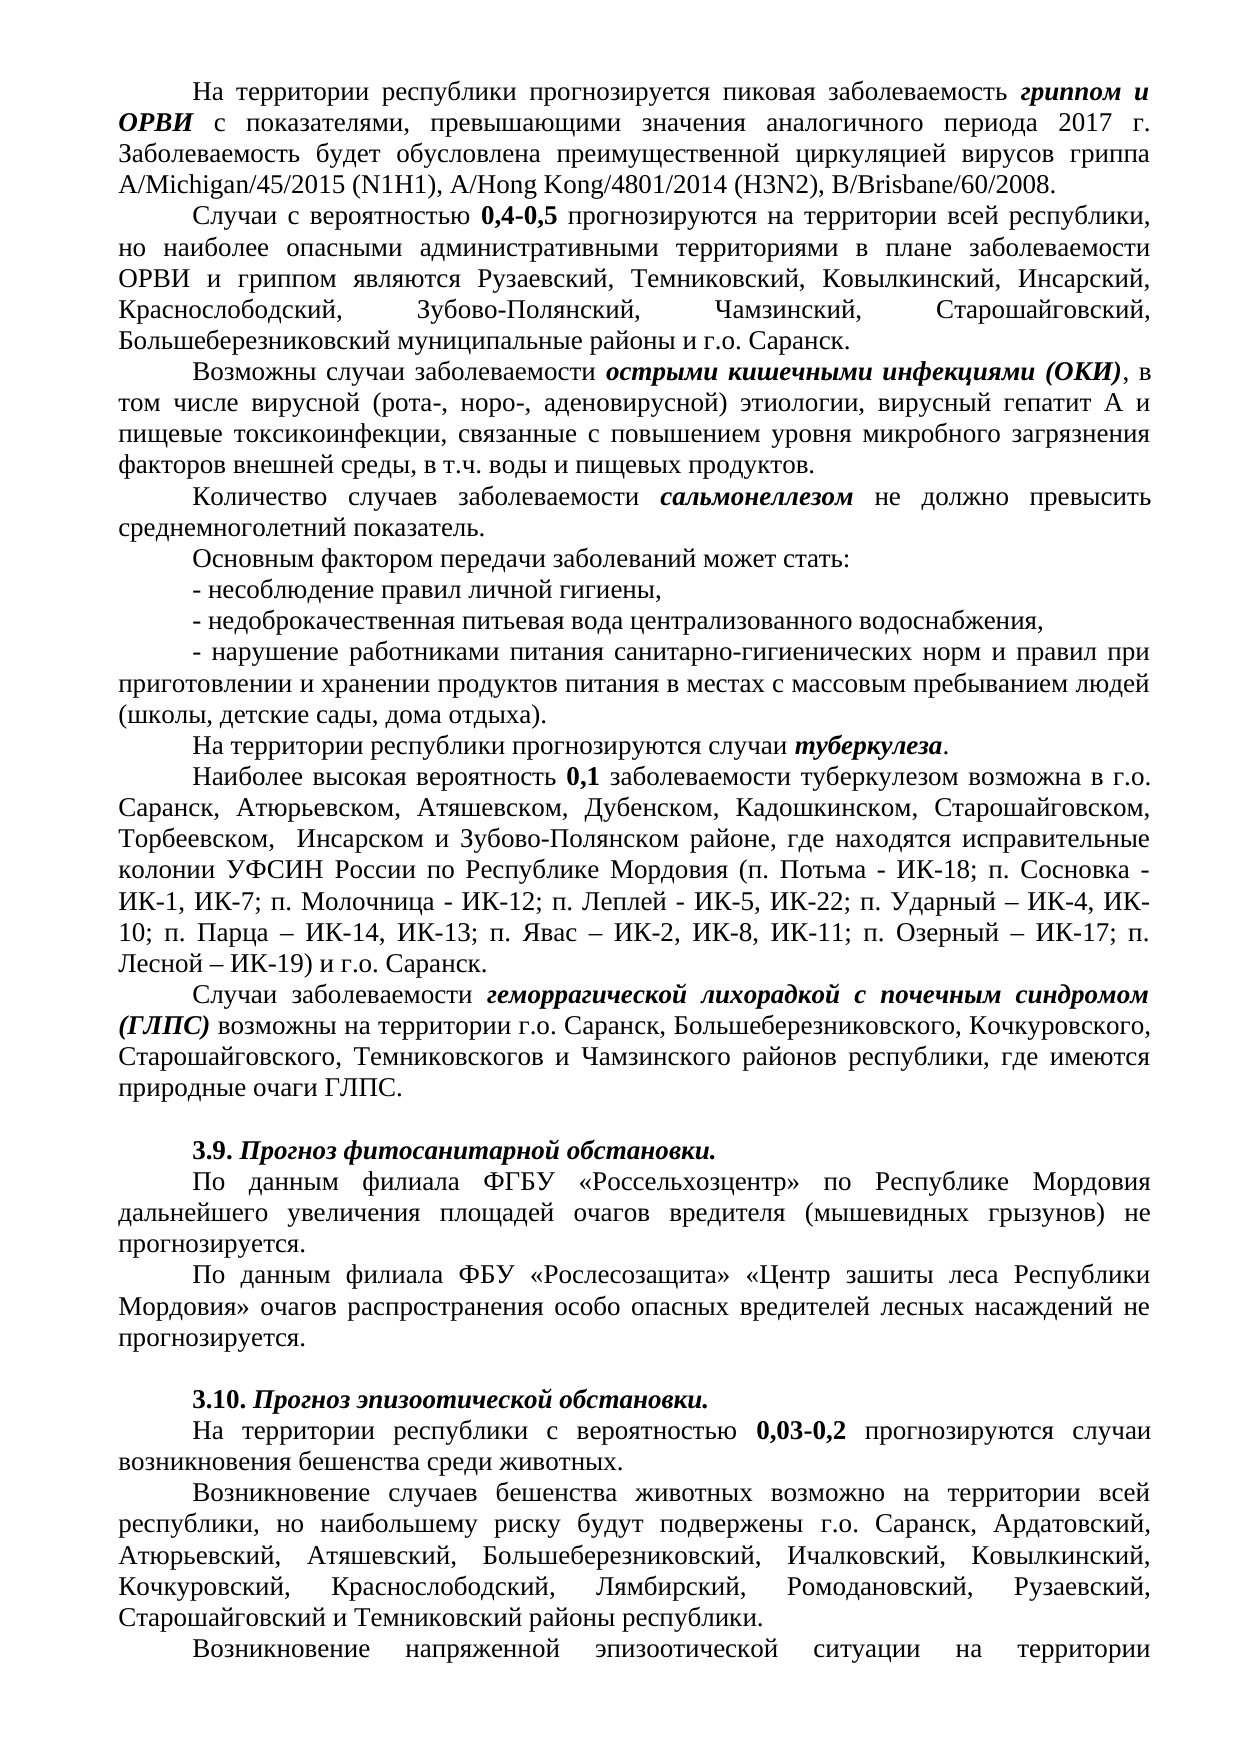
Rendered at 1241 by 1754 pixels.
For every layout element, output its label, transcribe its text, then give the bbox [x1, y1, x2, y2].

text Случаи заболеваемости геморрагической лихорадкой с почечным синдромом (ГЛПС) возможны на территории г.о. Саранск, Большеберезниковского, Кочкуровского, Старошайговского, Темниковскогов и Чамзинского районов республики, где имеются природные очаги ГЛПС. [118, 978, 1152, 1103]
text На территории республики прогнозируется пиковая заболеваемость гриппом и ОРВИ с показателями, превышающими значения аналогичного периода 2017 г. Заболеваемость будет обусловлена преимущественной циркуляцией вирусов гриппа А/Michigan/45/2015 (N1H1), А/Hong Kong/4801/2014 (H3N2), В/Brisbane/60/2008. [118, 75, 1152, 199]
text Наиболее высокая вероятность 0,1 заболеваемости туберкулезом возможна в г.о. Саранск, Атюрьевском, Атяшевском, Дубенском, Кадошкинском, Старошайговском, Торбеевском, Инсарском и Зубово-Полянском районе, где находятся исправительные колонии УФСИН России по Республике Мордовия (п. Потьма - ИК-18; п. Сосновка - ИК-1, ИК-7; п. Молочница - ИК-12; п. Леплей - ИК-5, ИК-22; п. Ударный – ИК-4, ИК-10; п. Парца – ИК-14, ИК-13; п. Явас – ИК-2, ИК-8, ИК-11; п. Озерный – ИК-17; п. Лесной – ИК-19) и г.о. Саранск. [118, 760, 1152, 978]
text 3.9. Прогноз фитосанитарной обстановки. [118, 1134, 1152, 1165]
text 3.10. Прогноз эпизоотической обстановки. [118, 1383, 1152, 1414]
text Возникновение случаев бешенства животных возможно на территории всей республики, но наибольшему риску будут подвержены г.о. Саранск, Ардатовский, Атюрьевский, Атяшевский, Большеберезниковский, Ичалковский, Ковылкинский, Кочкуровский, Краснослободский, Лямбирский, Ромодановский, Рузаевский, Старошайговский и Темниковский районы республики. [118, 1476, 1152, 1632]
text - несоблюдение правил личной гигиены, [118, 573, 1152, 604]
text - нарушение работниками питания санитарно-гигиенических норм и правил при приготовлении и хранении продуктов питания в местах с массовым пребыванием людей (школы, детские сады, дома отдыха). [118, 636, 1152, 729]
text Возможны случаи заболеваемости острыми кишечными инфекциями (ОКИ), в том числе вирусной (рота-, норо-, аденовирусной) этиологии, вирусный гепатит А и пищевые токсикоинфекции, связанные с повышением уровня микробного загрязнения факторов внешней среды, в т.ч. воды и пищевых продуктов. [118, 355, 1152, 480]
text На территории республики прогнозируются случаи туберкулеза. [118, 729, 1152, 760]
text - недоброкачественная питьевая вода централизованного водоснабжения, [118, 604, 1152, 636]
text На территории республики с вероятностью 0,03-0,2 прогнозируются случаи возникновения бешенства среди животных. [118, 1414, 1152, 1476]
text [118, 1632, 1152, 1663]
text По данным филиала ФГБУ «Россельхозцентр» по Республике Мордовия дальнейшего увеличения площадей очагов вредителя (мышевидных грызунов) не прогнозируется. [118, 1165, 1152, 1258]
text Случаи с вероятностью 0,4-0,5 прогнозируются на территории всей республики, но наиболее опасными административными территориями в плане заболеваемости ОРВИ и гриппом являются Рузаевский, Темниковский, Ковылкинский, Инсарский, Краснослободский, Зубово-Полянский, Чамзинский, Старошайговский, Большеберезниковский муниципальные районы и г.о. Саранск. [118, 199, 1152, 355]
text Количество случаев заболеваемости сальмонеллезом не должно превысить среднемноголетний показатель. [118, 480, 1152, 542]
text Основным фактором передачи заболеваний может стать: [118, 542, 1152, 573]
text По данным филиала ФБУ «Рослесозащита» «Центр зашиты леса Республики Мордовия» очагов распространения особо опасных вредителей лесных насаждений не прогнозируется. [118, 1258, 1152, 1352]
